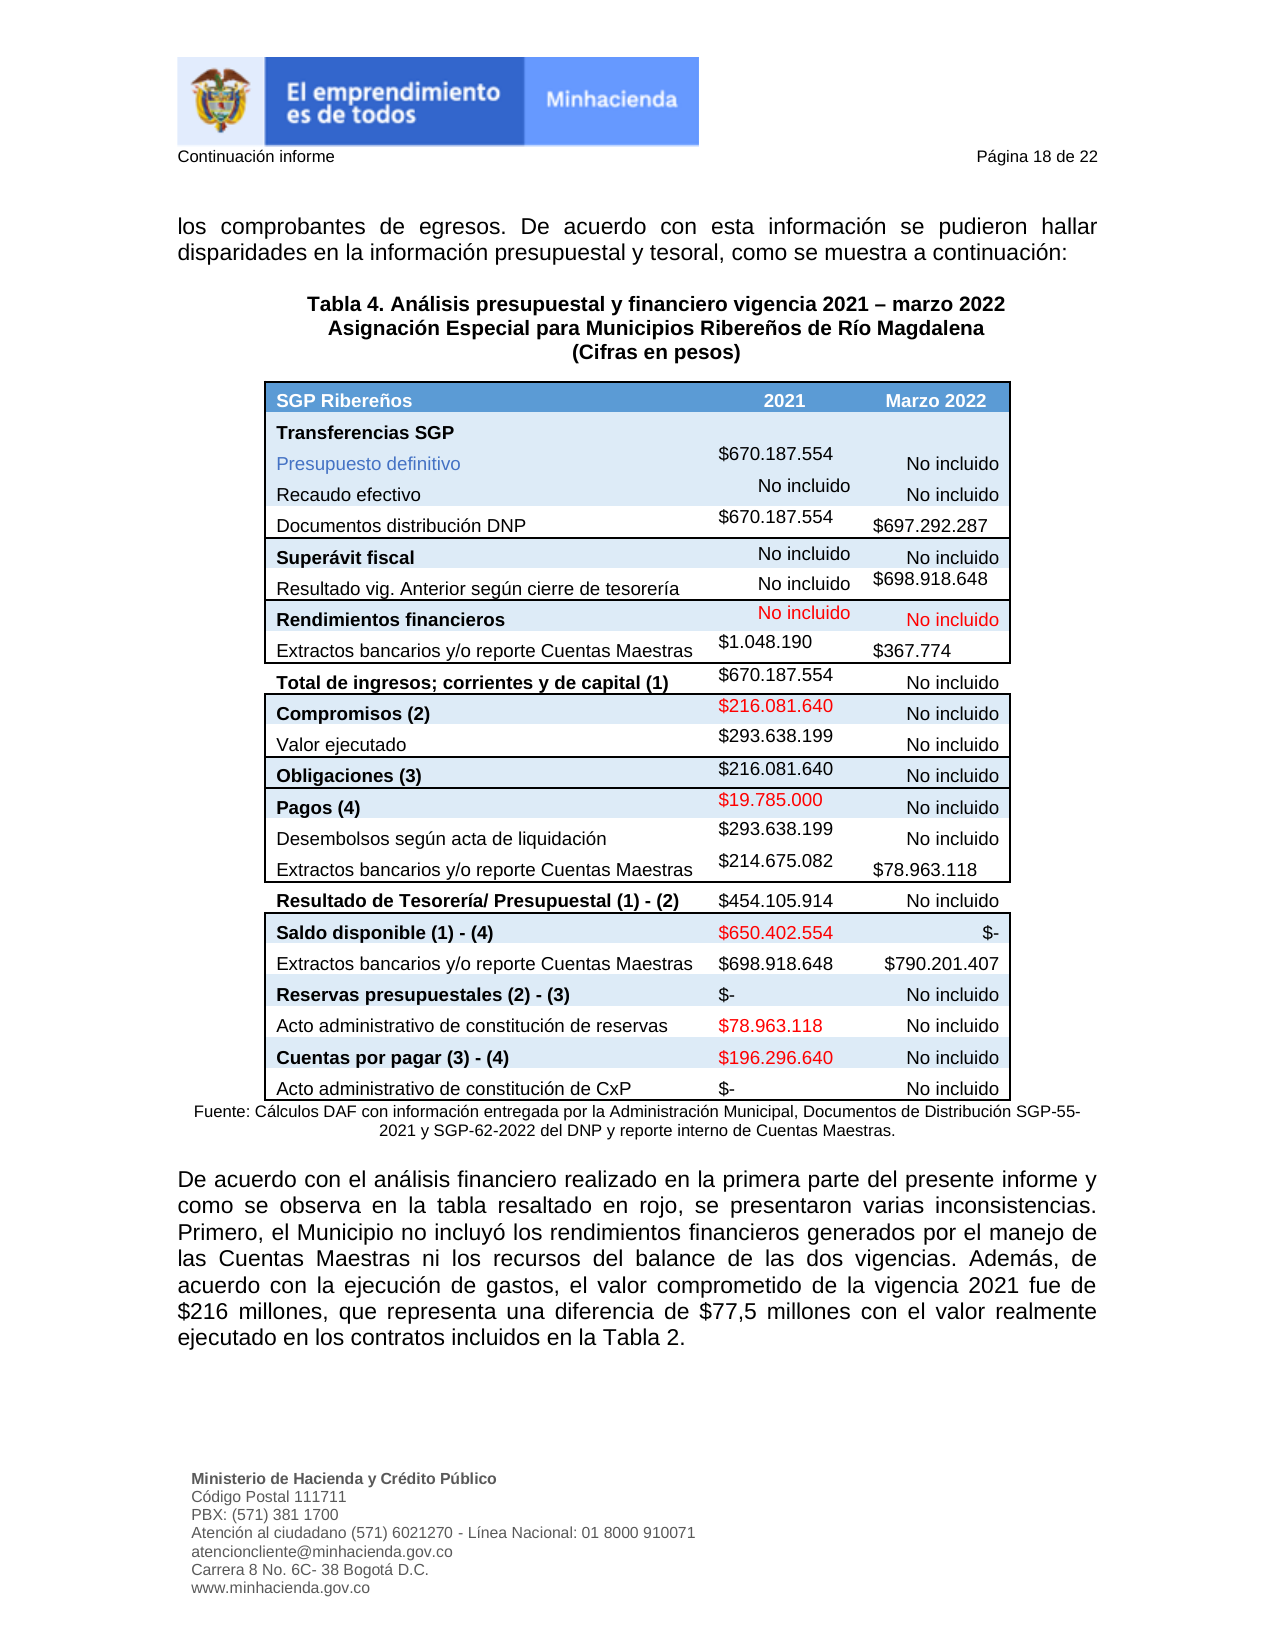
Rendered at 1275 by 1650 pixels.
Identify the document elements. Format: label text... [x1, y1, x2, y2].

table_cell No incluido [862, 695, 1009, 724]
text De acuerdo con el análisis financiero realizado en la primera parte del presente informe y como se observa en la tabla resaltado en rojo, se presentaron varias inconsistencias. Primero, el Municipio no incluyó los rendimientos financieros generados por el manejo de las Cuentas Maestras ni los recursos del balance de las dos vigencias. Además, de acuerdo con la ejecución de gastos, el valor comprometido de la vigencia 2021 fue de $216 millones, que representa una diferencia de $77,5 millones con el valor realmente ejecutado en los contratos incluidos en la Tabla 2. [177, 1166, 1098, 1351]
table_cell $214.675.082 [707, 849, 862, 881]
table_cell No incluido [862, 539, 1009, 568]
table_cell Acto administrativo de constitución de CxP [266, 1068, 707, 1099]
table_header Marzo 2022 [862, 383, 1009, 412]
table_cell $367.774 [862, 631, 1009, 662]
text Fuente: Cálculos DAF con información entregada por la Administración Municipal, Documentos de Distribución SGP-55-2021 y SGP-62-2022 del DNP y reporte interno de Cuentas Maestras. [177, 1101, 1098, 1140]
text Asignación Especial para Municipios Ribereños de Río Magdalena [215, 316, 1098, 340]
table_cell Documentos distribución DNP [266, 506, 707, 537]
table_cell $1.048.190 [707, 631, 862, 662]
table_cell Superávit fiscal [266, 539, 707, 568]
table_cell No incluido [862, 789, 1009, 818]
table_cell $293.638.199 [707, 724, 862, 756]
table_cell $698.918.648 [707, 943, 862, 974]
table_cell No incluido [862, 758, 1009, 787]
table_cell No incluido [862, 883, 1010, 912]
table_cell Desembolsos según acta de liquidación [266, 818, 707, 849]
table_cell Obligaciones (3) [266, 758, 707, 787]
table_cell Acto administrativo de constitución de reservas [266, 1006, 707, 1037]
table_cell $697.292.287 [862, 506, 1009, 537]
table_cell No incluido [862, 474, 1009, 506]
table_cell Transferencias SGP [266, 412, 707, 443]
table_cell [862, 412, 1009, 443]
table_cell No incluido [707, 539, 862, 568]
table_cell Recaudo efectivo [266, 474, 707, 506]
table_cell [707, 412, 862, 443]
table_cell Extractos bancarios y/o reporte Cuentas Maestras [266, 943, 707, 974]
table_cell No incluido [862, 818, 1009, 849]
table_cell $670.187.554 [707, 664, 862, 693]
table_cell $- [707, 974, 862, 1006]
table_cell Compromisos (2) [266, 695, 707, 724]
table_cell $78.963.118 [862, 849, 1009, 881]
table_cell No incluido [707, 601, 862, 631]
table_cell No incluido [862, 1068, 1009, 1099]
table_cell $216.081.640 [707, 695, 862, 724]
table_header SGP Ribereños [266, 383, 707, 412]
table_cell $790.201.407 [862, 943, 1009, 974]
table_cell $216.081.640 [707, 758, 862, 787]
table_cell $670.187.554 [707, 506, 862, 537]
table_cell No incluido [862, 664, 1010, 693]
table_cell Extractos bancarios y/o reporte Cuentas Maestras [266, 849, 707, 881]
table_cell Rendimientos financieros [266, 601, 707, 631]
table_cell $670.187.554 [707, 443, 862, 474]
table_cell Total de ingresos; corrientes y de capital (1) [265, 664, 707, 693]
table_header 2021 [707, 383, 862, 412]
table_cell Reservas presupuestales (2) - (3) [266, 974, 707, 1006]
table_cell No incluido [862, 724, 1009, 756]
table_cell No incluido [707, 474, 862, 506]
table_cell No incluido [862, 1006, 1009, 1037]
table_cell $454.105.914 [707, 883, 862, 912]
table_cell No incluido [862, 601, 1009, 631]
table_cell $650.402.554 [707, 914, 862, 943]
table_cell Cuentas por pagar (3) - (4) [266, 1037, 707, 1068]
table_cell No incluido [707, 568, 862, 599]
table_cell Presupuesto definitivo [266, 443, 707, 474]
table_cell Valor ejecutado [266, 724, 707, 756]
table_cell No incluido [862, 443, 1009, 474]
table_cell $- [862, 914, 1009, 943]
text (Cifras en pesos) [215, 340, 1098, 364]
table_cell Resultado vig. Anterior según cierre de tesorería [266, 568, 707, 599]
table_cell $- [707, 1068, 862, 1099]
text Tabla 4. Análisis presupuestal y financiero vigencia 2021 – marzo 2022 [215, 292, 1098, 316]
picture [177, 57, 699, 147]
table_cell Resultado de Tesorería/ Presupuestal (1) - (2) [265, 883, 707, 912]
table_cell $698.918.648 [862, 568, 1009, 599]
table_cell $78.963.118 [707, 1006, 862, 1037]
table_cell No incluido [862, 974, 1009, 1006]
table_cell $19.785.000 [707, 789, 862, 818]
table_cell Extractos bancarios y/o reporte Cuentas Maestras [266, 631, 707, 662]
table_cell No incluido [862, 1037, 1009, 1068]
table_cell Pagos (4) [266, 789, 707, 818]
table_cell $196.296.640 [707, 1037, 862, 1068]
table_cell $293.638.199 [707, 818, 862, 849]
table_cell Saldo disponible (1) - (4) [266, 914, 707, 943]
